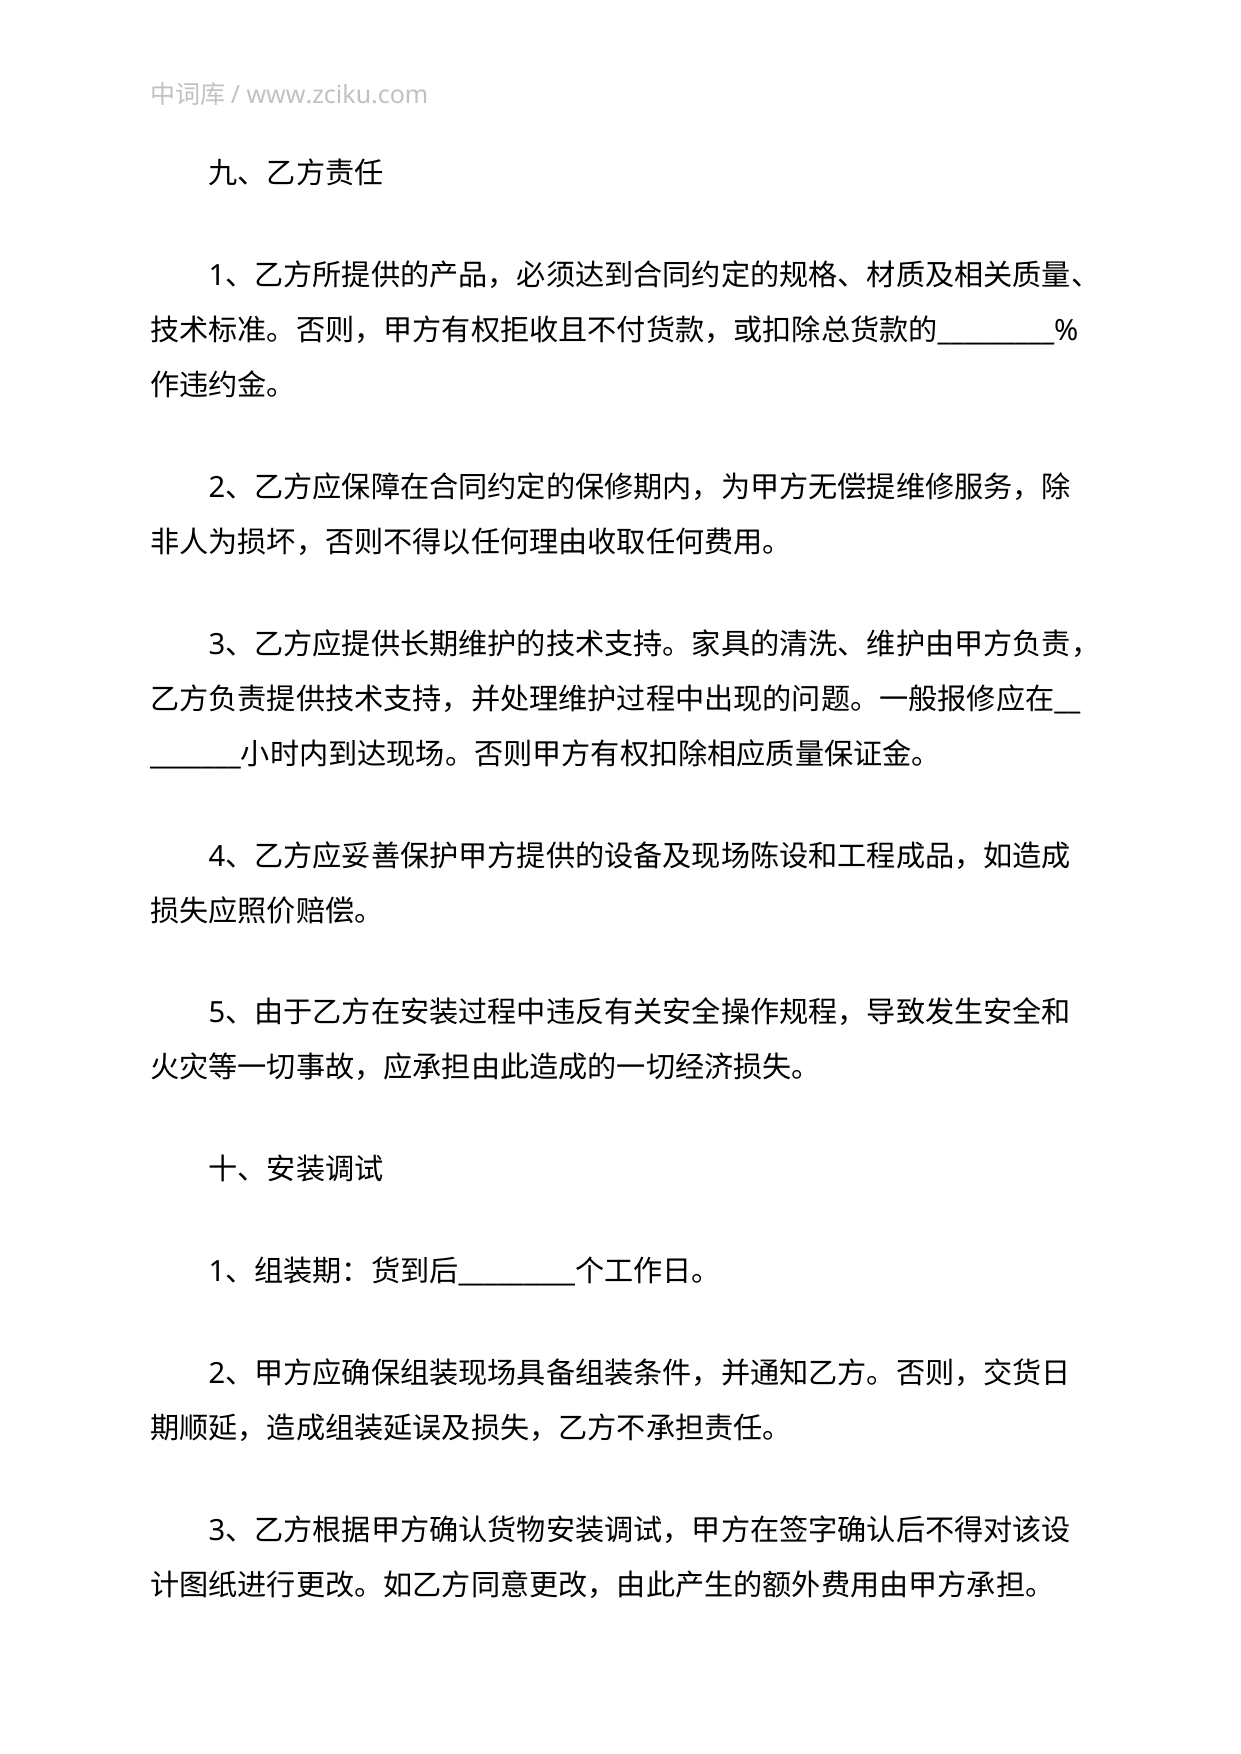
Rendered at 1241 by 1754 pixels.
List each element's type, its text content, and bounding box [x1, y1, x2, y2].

text 2、乙方应保障在合同约定的保修期内，为甲方无偿提维修服务，除非人为损坏，否则不得以任何理由收取任何费用。 [150, 463, 1090, 561]
text 4、乙方应妥善保护甲方提供的设备及现场陈设和工程成品，如造成损失应照价赔偿。 [150, 832, 1090, 929]
text 5、由于乙方在安装过程中违反有关安全操作规程，导致发生安全和火灾等一切事故，应承担由此造成的一切经济损失。 [150, 989, 1090, 1086]
text 十、安装调试 [150, 1146, 1090, 1188]
text 3、乙方应提供长期维护的技术支持。家具的清洗、维护由甲方负责，乙方负责提供技术支持，并处理维护过程中出现的问题。一般报修应在_________小时内到达现场。否则甲方有权扣除相应质量保证金。 [150, 620, 1090, 773]
text 2、甲方应确保组装现场具备组装条件，并通知乙方。否则，交货日期顺延，造成组装延误及损失，乙方不承担责任。 [150, 1349, 1090, 1447]
text 1、组装期：货到后_________个工作日。 [150, 1248, 1090, 1290]
text 3、乙方根据甲方确认货物安装调试，甲方在签字确认后不得对该设计图纸进行更改。如乙方同意更改，由此产生的额外费用由甲方承担。 [150, 1506, 1090, 1604]
text 九、乙方责任 [150, 150, 1090, 192]
text 1、乙方所提供的产品，必须达到合同约定的规格、材质及相关质量、技术标准。否则，甲方有权拒收且不付货款，或扣除总货款的_________%作违约金。 [150, 252, 1090, 404]
